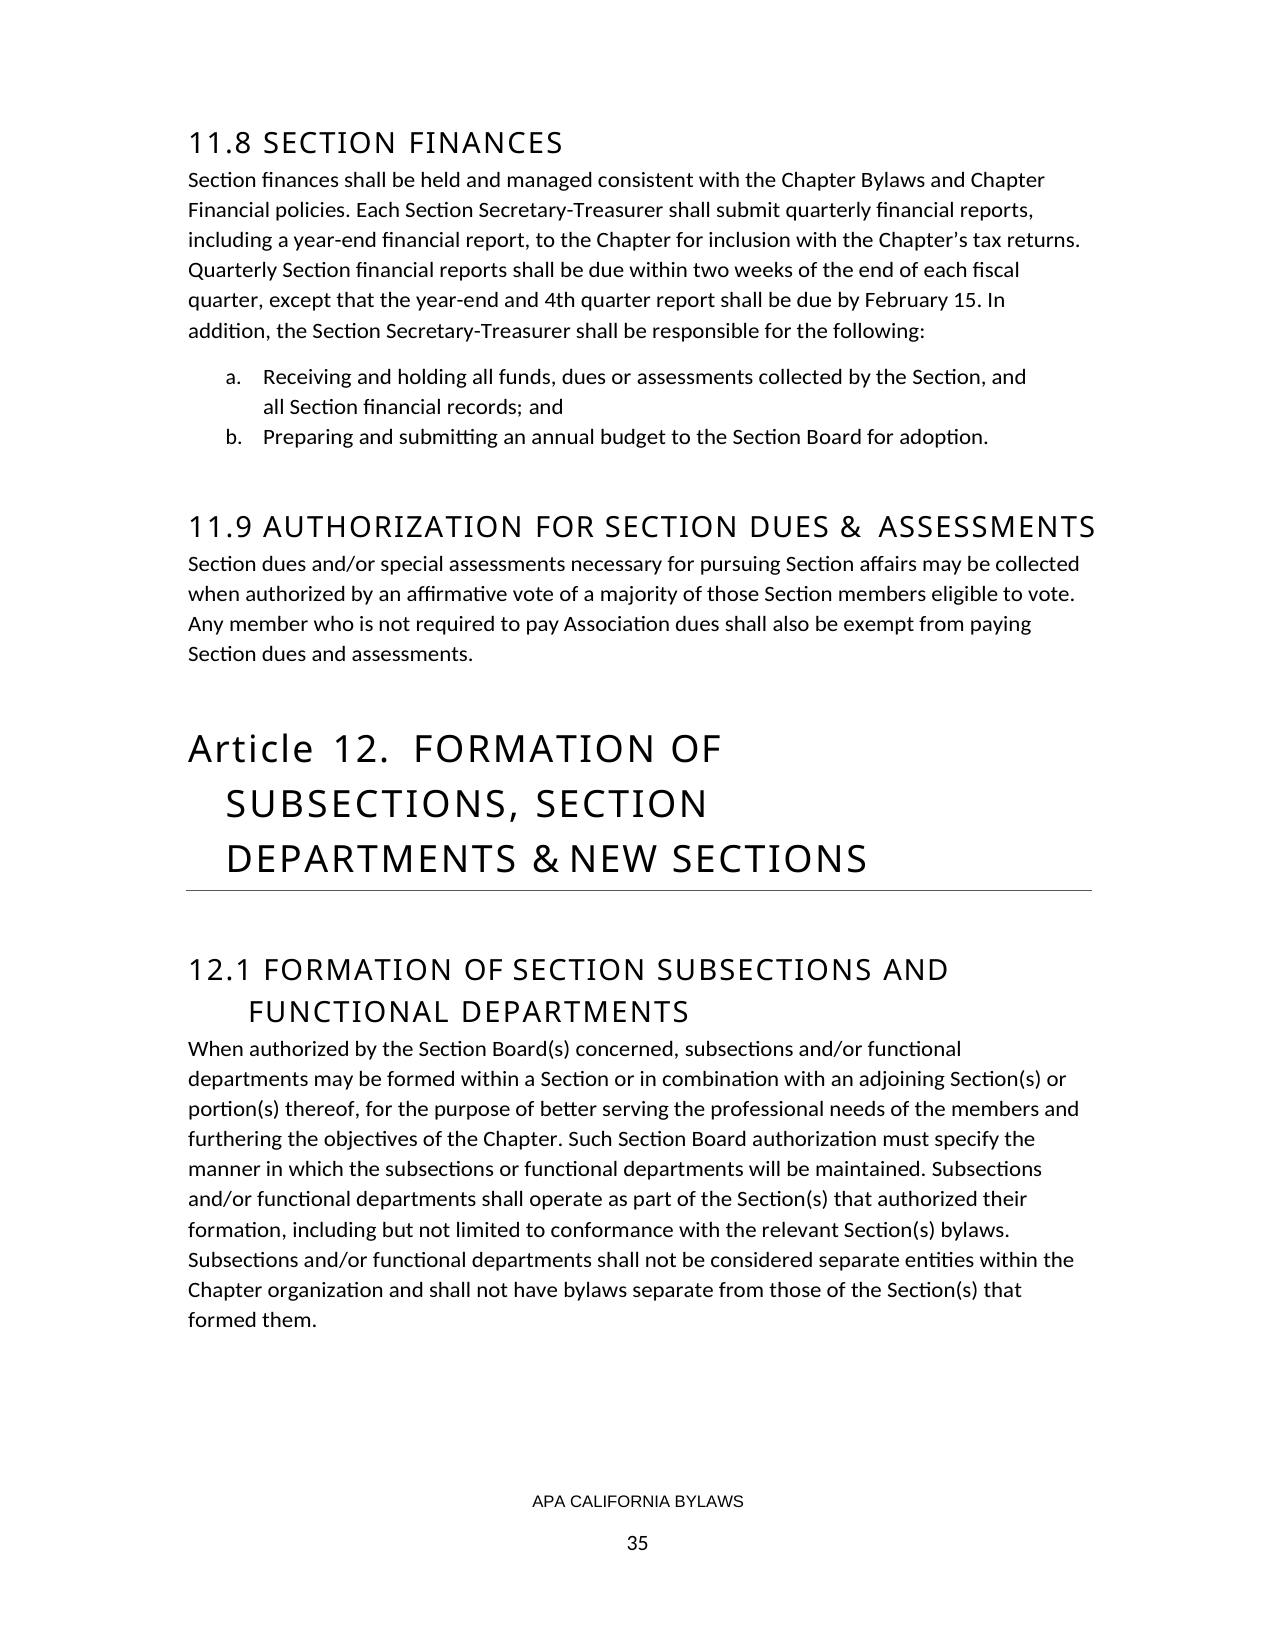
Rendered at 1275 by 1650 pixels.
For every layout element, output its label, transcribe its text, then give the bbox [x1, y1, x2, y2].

subtitle FORMATION OF SECTION SUBSECTIONS AND FUNCTIONAL DEPARTMENTS [188, 949, 1050, 1031]
subtitle SECTION FINANCES [188, 122, 1254, 162]
text Section dues and/or special assessments necessary for pursuing Section affairs may be collected when authorized by an affirmative vote of a majority of those Section members eligible to vote. Any member who is not required to pay Association dues shall also be exempt from paying Section dues and assessments. [188, 550, 1093, 667]
subtitle Article 12. FORMATION OF SUBSECTIONS, SECTION DEPARTMENTS & NEW SECTIONS [188, 722, 962, 884]
list Preparing and submitting an annual budget to the Section Board for adoption. [225, 423, 1254, 450]
list Receiving and holding all funds, dues or assessments collected by the Section, and all Section financial records; and [225, 363, 1053, 420]
text Section finances shall be held and managed consistent with the Chapter Bylaws and Chapter Financial policies. Each Section Secretary-Treasurer shall submit quarterly financial reports, including a year-end financial report, to the Chapter for inclusion with the Chapter’s tax returns. Quarterly Section financial reports shall be due within two weeks of the end of each fiscal quarter, except that the year-end and 4th quarter report shall be due by February 15. In addition, the Section Secretary-Treasurer shall be responsible for the following: [188, 166, 1088, 343]
subtitle AUTHORIZATION FOR SECTION DUES & ASSESSMENTS [188, 506, 1254, 546]
text When authorized by the Section Board(s) concerned, subsections and/or functional departments may be formed within a Section or in combination with an adjoining Section(s) or portion(s) thereof, for the purpose of better serving the professional needs of the members and furthering the objectives of the Chapter. Such Section Board authorization must specify the manner in which the subsections or functional departments will be maintained. Subsections and/or functional departments shall operate as part of the Section(s) that authorized their formation, including but not limited to conformance with the relevant Section(s) bylaws. [188, 1035, 1085, 1242]
text Subsections and/or functional departments shall not be considered separate entities within the Chapter organization and shall not have bylaws separate from those of the Section(s) that formed them. [188, 1246, 1085, 1333]
